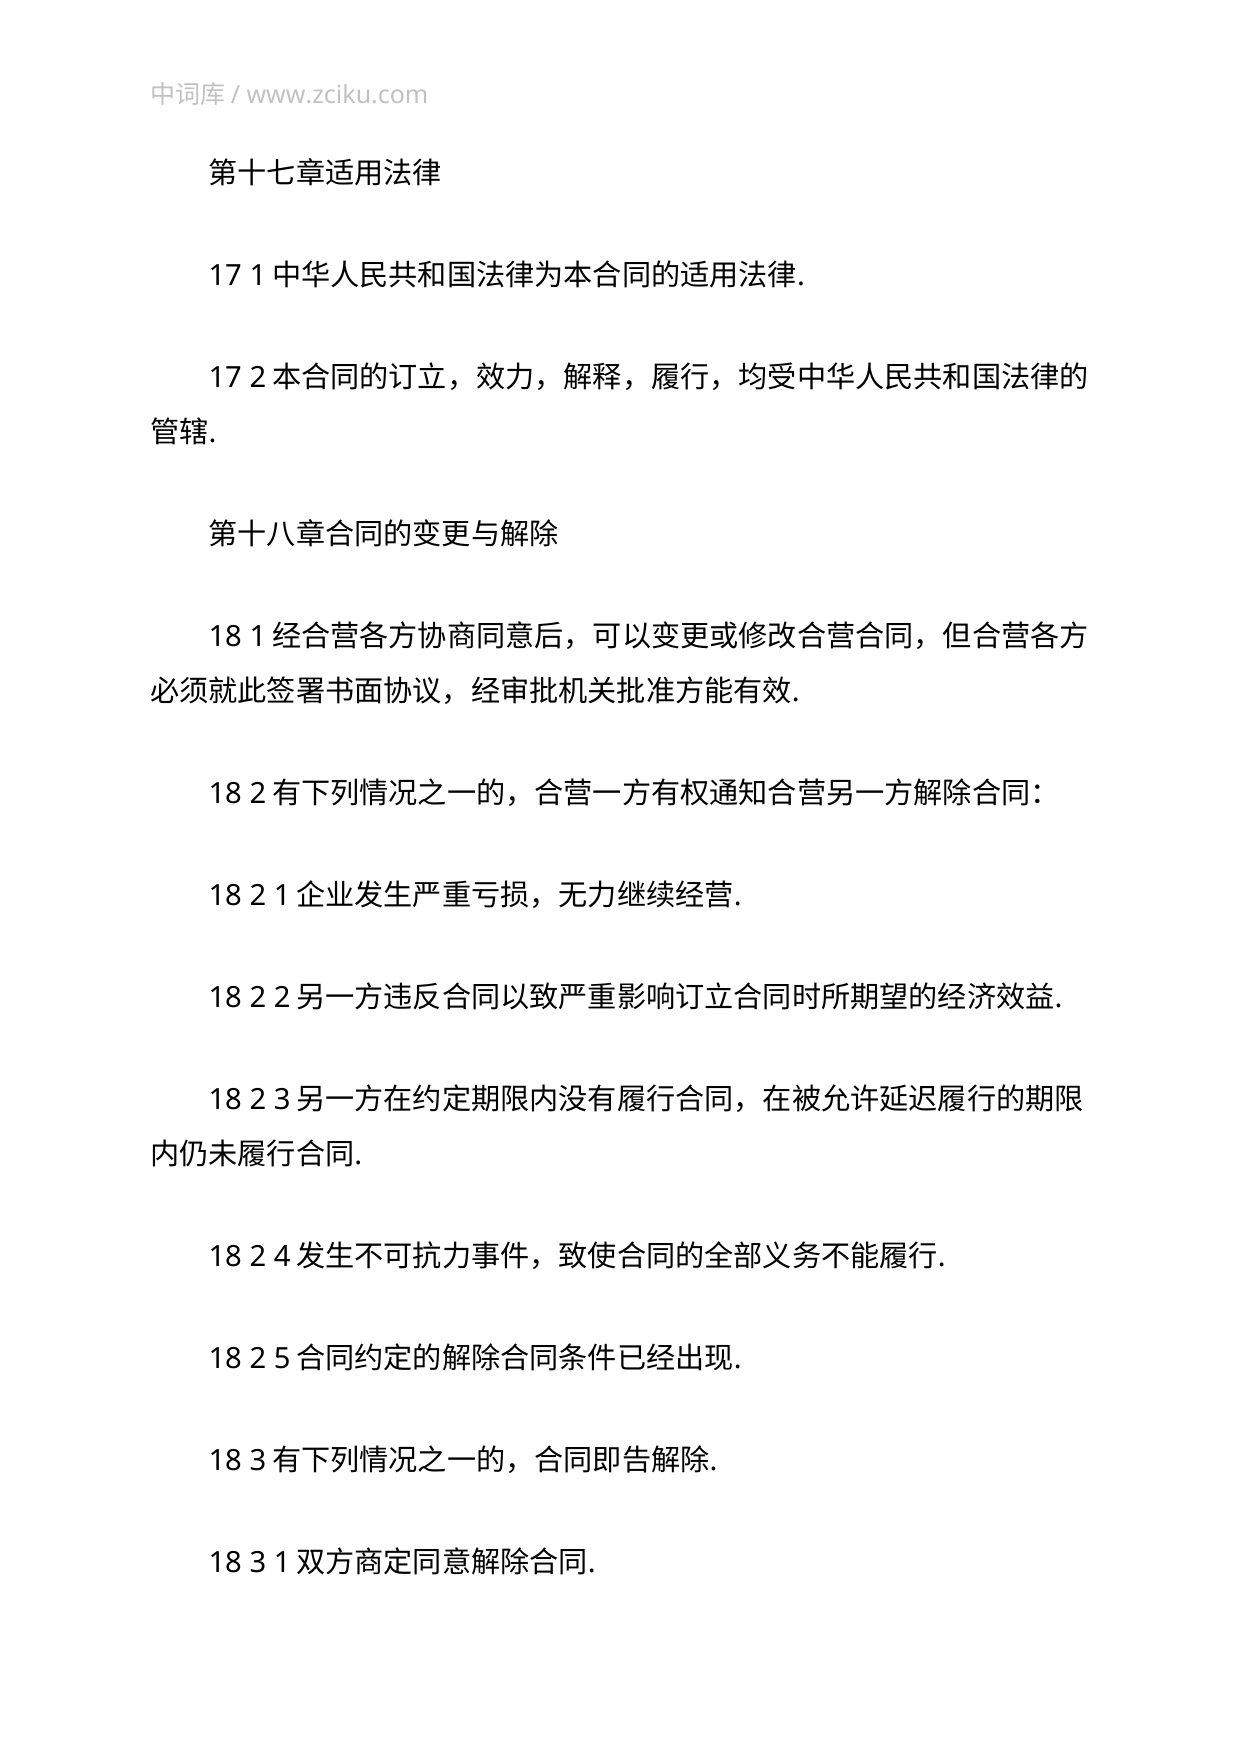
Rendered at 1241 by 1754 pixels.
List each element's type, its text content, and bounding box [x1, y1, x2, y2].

text 18 3 1双方商定同意解除合同. [150, 1538, 1090, 1581]
text 18 2 4发生不可抗力事件，致使合同的全部义务不能履行. [150, 1232, 1090, 1275]
text 18 3有下列情况之一的，合同即告解除. [150, 1436, 1090, 1479]
text 18 2 2另一方违反合同以致严重影响订立合同时所期望的经济效益. [150, 973, 1090, 1016]
text 18 2 1企业发生严重亏损，无力继续经营. [150, 871, 1090, 914]
text 18 1经合营各方协商同意后，可以变更或修改合营合同，但合营各方必须就此签署书面协议，经审批机关批准方能有效. [150, 612, 1090, 710]
text 18 2 3另一方在约定期限内没有履行合同，在被允许延迟履行的期限内仍未履行合同. [150, 1075, 1090, 1173]
text 第十七章适用法律 [150, 150, 1090, 192]
text 17 1中华人民共和国法律为本合同的适用法律. [150, 252, 1090, 294]
text 第十八章合同的变更与解除 [150, 511, 1090, 553]
text 17 2本合同的订立，效力，解释，履行，均受中华人民共和国法律的管辖. [150, 354, 1090, 451]
text 18 2有下列情况之一的，合营一方有权通知合营另一方解除合同： [150, 769, 1090, 812]
text 18 2 5合同约定的解除合同条件已经出现. [150, 1334, 1090, 1377]
